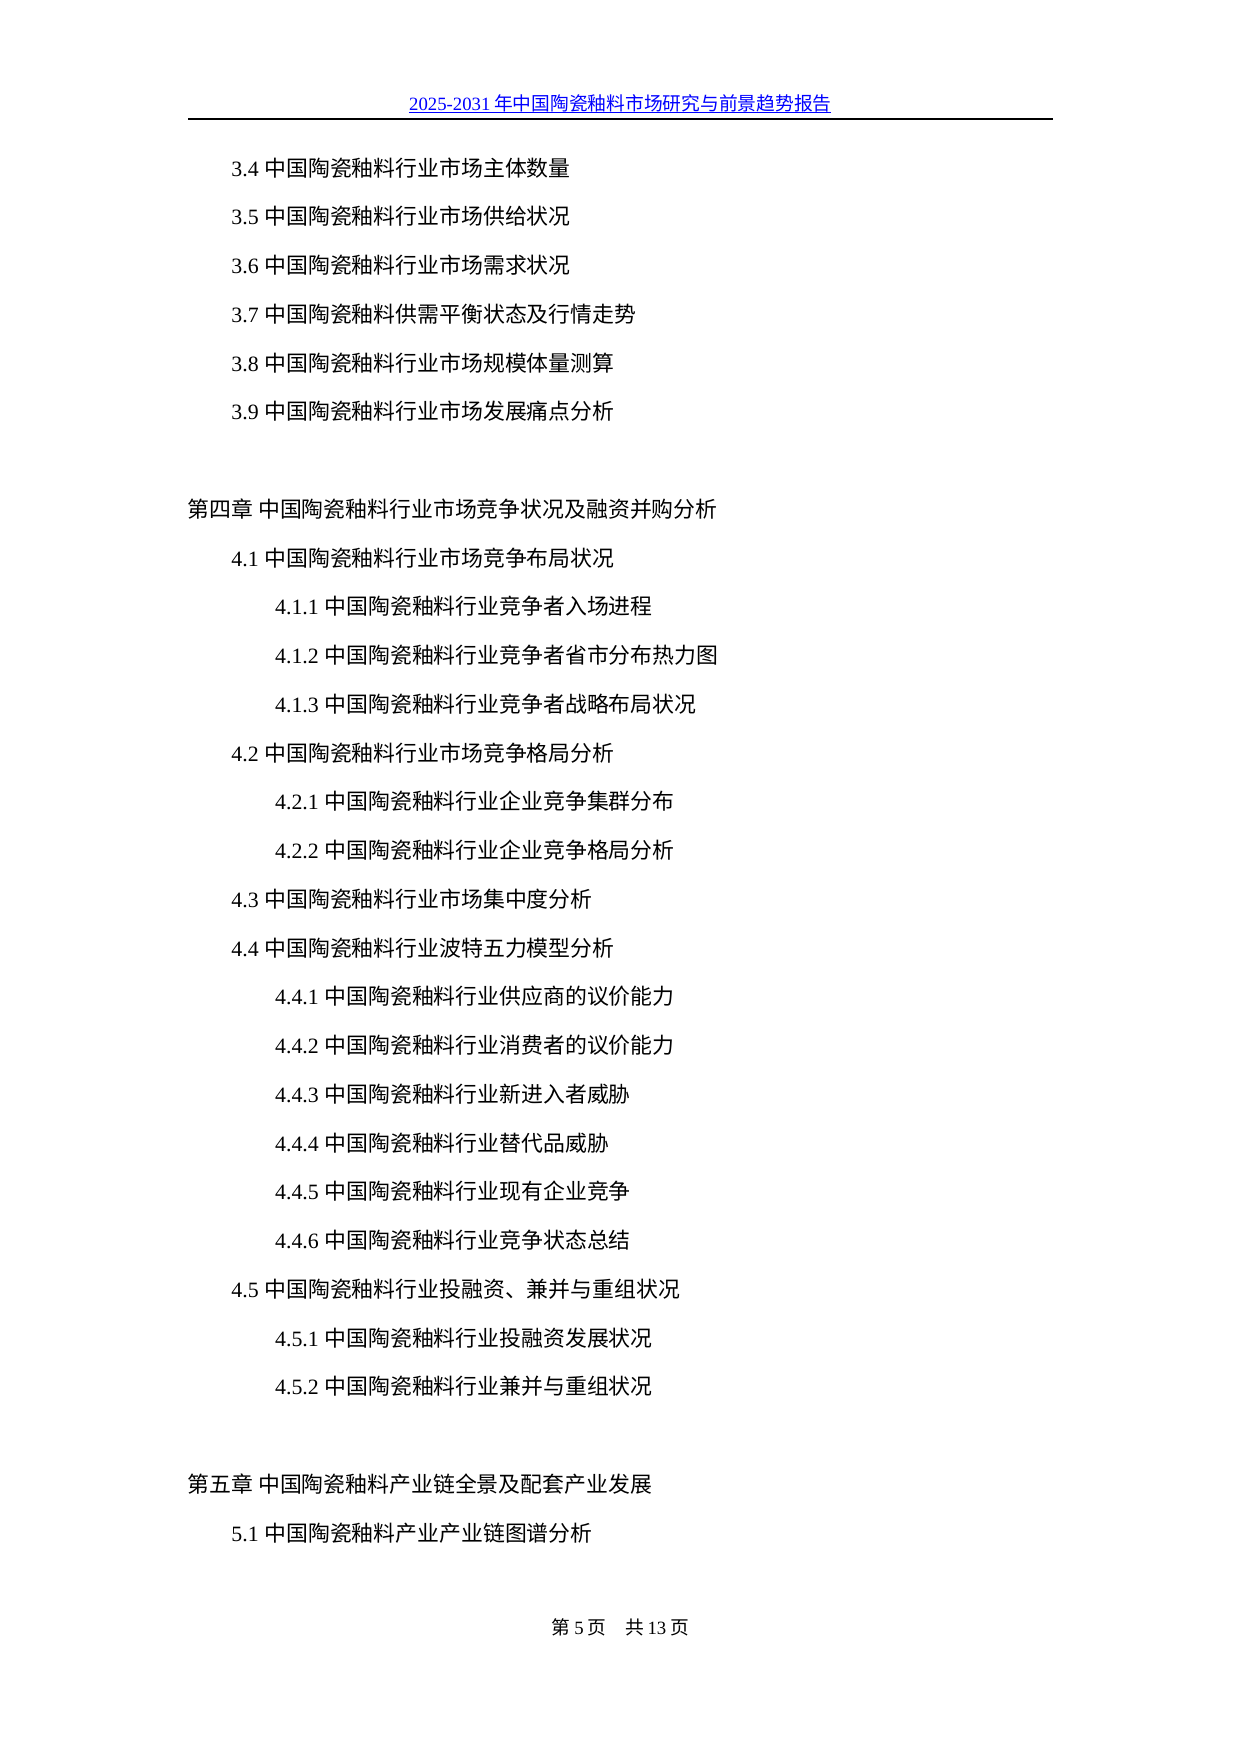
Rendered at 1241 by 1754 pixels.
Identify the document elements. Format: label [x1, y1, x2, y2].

text [187, 150, 1053, 1548]
